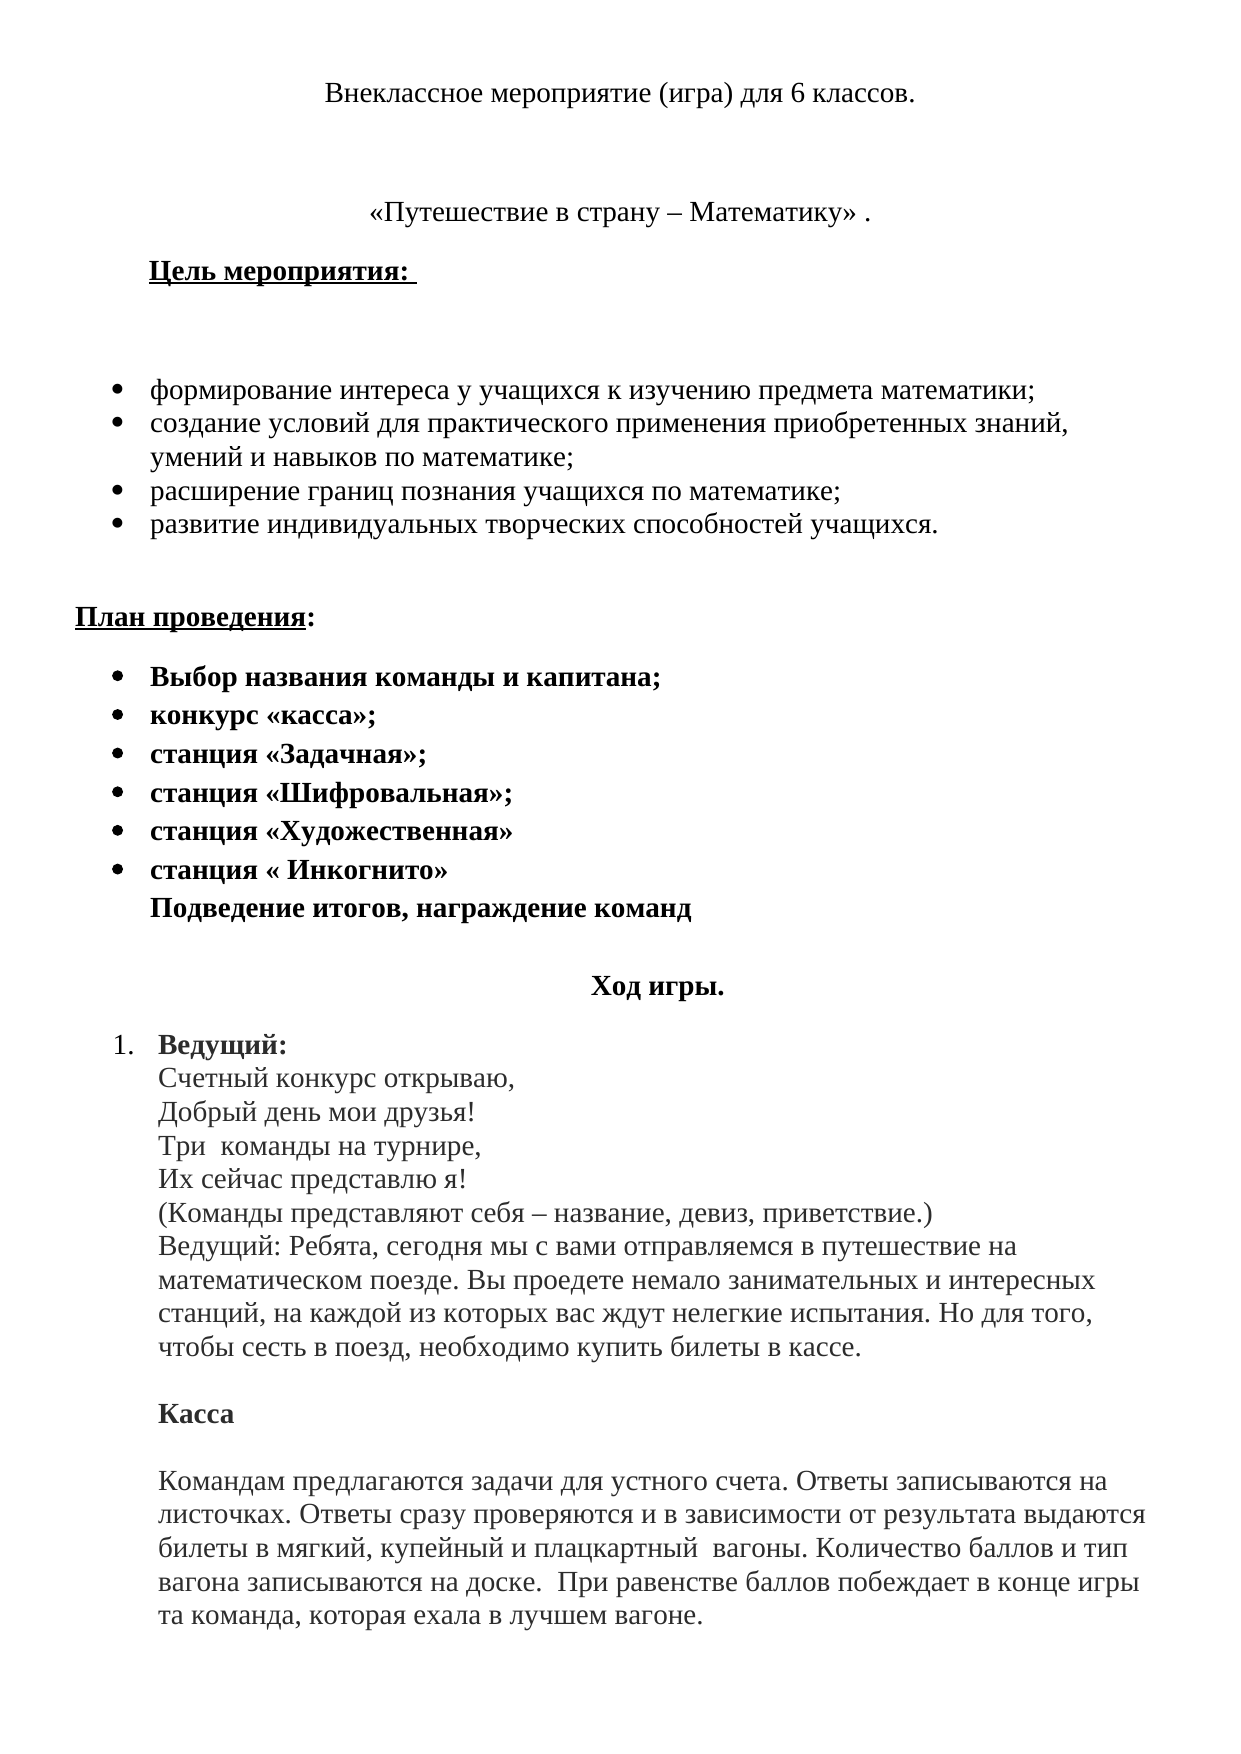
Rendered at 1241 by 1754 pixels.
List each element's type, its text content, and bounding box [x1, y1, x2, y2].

list станция « Инкогнито» [112, 852, 1165, 886]
list Ход игры. [150, 968, 1165, 1001]
list станция «Шифровальная»; [112, 775, 1165, 808]
list Выбор названия команды и капитана; [112, 659, 1165, 692]
list создание условий для практического применения приобретенных знаний, умений и навыков по математике; [112, 406, 1165, 473]
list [112, 1027, 1165, 1664]
text Внеклассное мероприятие (игра) для 6 классов. [75, 75, 1165, 108]
list формирование интереса у учащихся к изучению предмета математики; [112, 372, 1165, 406]
text Цель мероприятия: [75, 253, 1165, 287]
list расширение границ познания учащихся по математике; [112, 473, 1165, 506]
text План проведения: [75, 599, 1165, 633]
list станция «Задачная»; [112, 736, 1165, 770]
list Подведение итогов, награждение команд [150, 891, 1165, 924]
list конкурс «касса»; [112, 697, 1165, 731]
list развитие индивидуальных творческих способностей учащихся. [112, 506, 1165, 540]
list станция «Художественная» [112, 813, 1165, 847]
text «Путешествие в страну – Математику» . [75, 194, 1165, 227]
